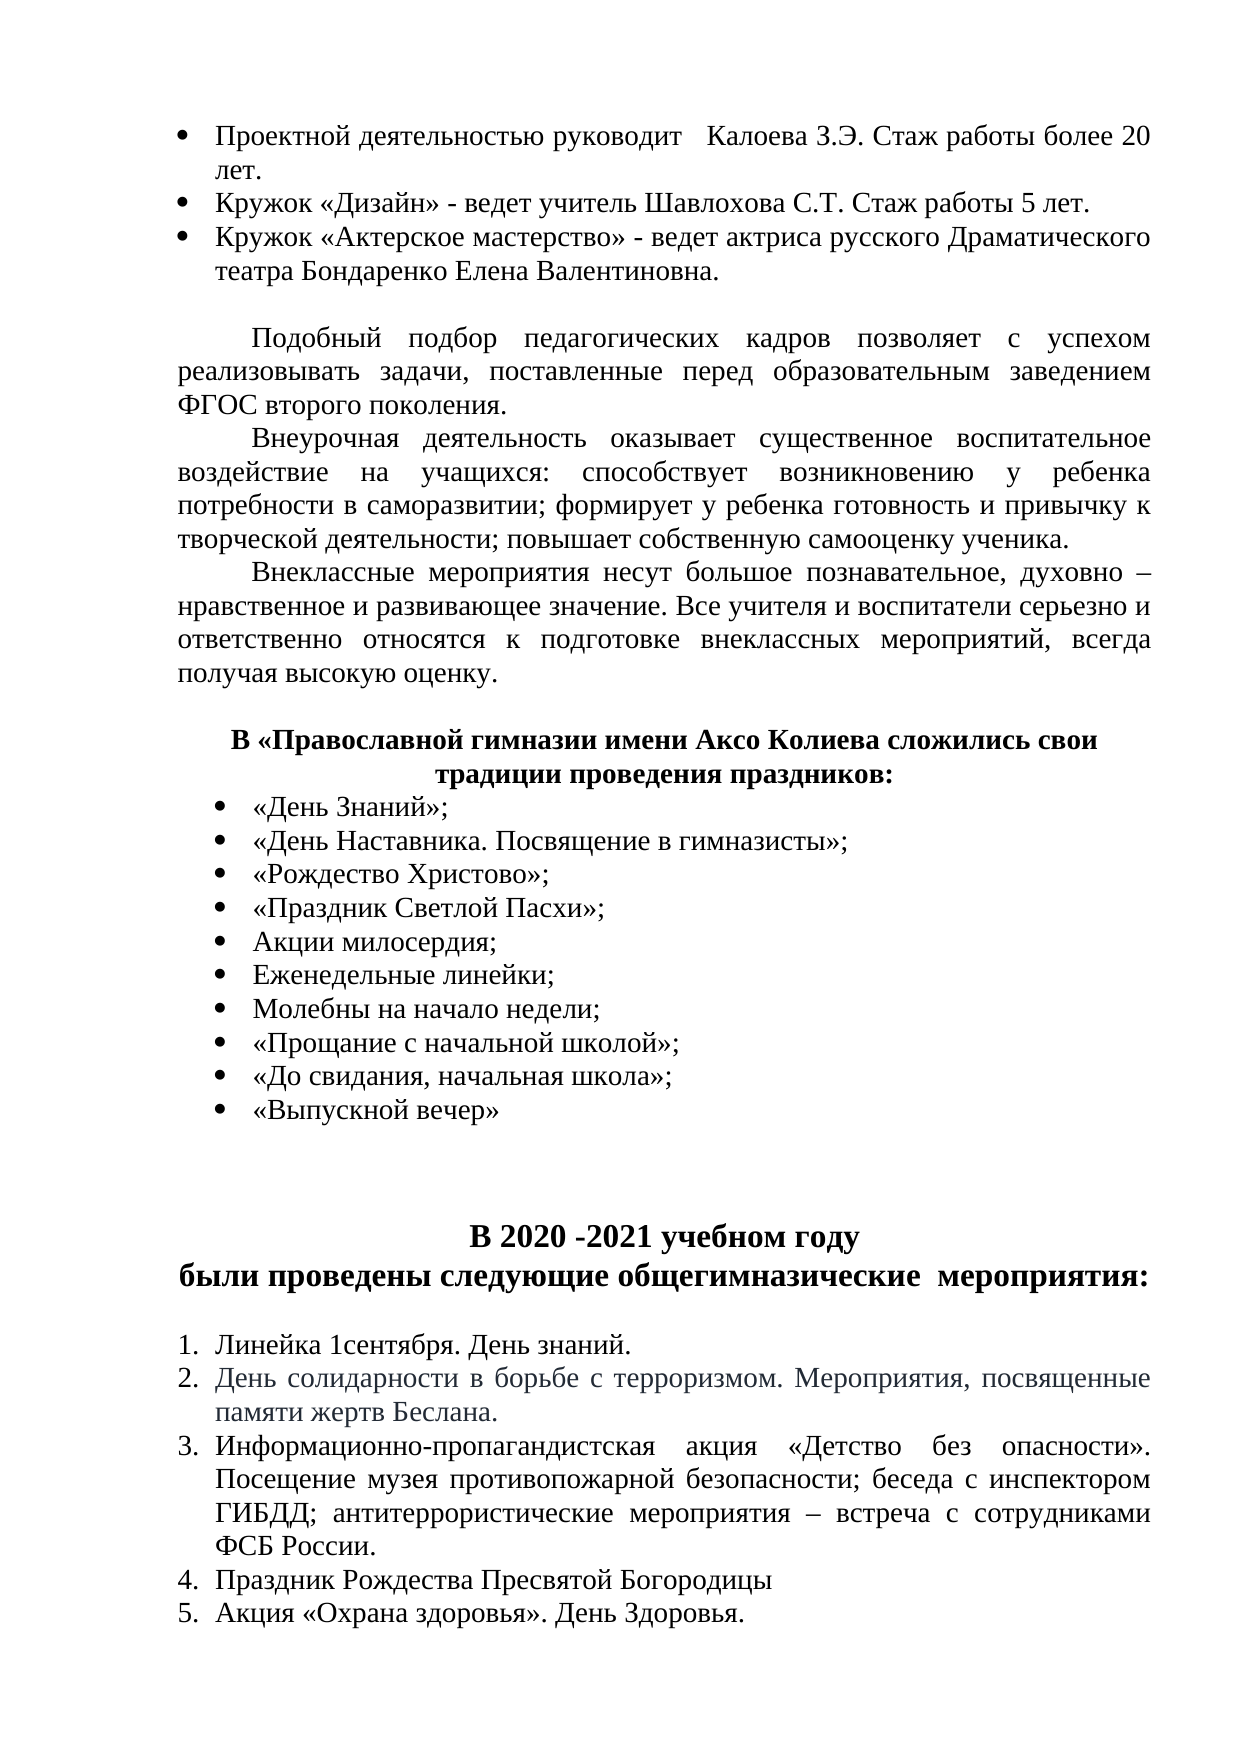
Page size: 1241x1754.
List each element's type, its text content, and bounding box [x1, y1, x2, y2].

text Внеурочная деятельность оказывает существенное воспитательное воздействие на учащихся: способствует возникновению у ребенка потребности в саморазвитии; формирует у ребенка готовность и привычку к творческой деятельности; повышает собственную самооценку ученика. [177, 420, 1152, 554]
list «Рождество Христово»; [215, 857, 1152, 890]
list Кружок «Дизайн» - ведет учитель Шавлохова С.Т. Стаж работы 5 лет. [177, 185, 1152, 219]
text Подобный подбор педагогических кадров позволяет с успехом реализовывать задачи, поставленные перед образовательным заведением ФГОС второго поколения. [177, 320, 1152, 420]
list «Праздник Светлой Пасхи»; [215, 890, 1152, 924]
list Проектной деятельностью руководит Калоева З.Э. Стаж работы более 20 лет. [177, 118, 1152, 185]
text В 2020 -2021 учебном году [177, 1217, 1152, 1255]
list Еженедельные линейки; [215, 957, 1152, 991]
list День солидарности в борьбе с терроризмом. Мероприятия, посвященные памяти жертв Беслана. [177, 1361, 1152, 1428]
list Праздник Рождества Пресвятой Богородицы [177, 1562, 1152, 1595]
list «День Знаний»; [215, 789, 1152, 823]
list Информационно-пропагандистская акция «Детство без опасности». Посещение музея противопожарной безопасности; беседа с инспектором ГИБДД; антитеррористические мероприятия – встреча с сотрудниками ФСБ России. [177, 1428, 1152, 1562]
text В «Православной гимназии имени Аксо Колиева сложились свои традиции проведения праздников: [177, 722, 1152, 789]
list «Выпускной вечер» [215, 1092, 1152, 1126]
list «До свидания, начальная школа»; [215, 1058, 1152, 1092]
list Молебны на начало недели; [215, 991, 1152, 1025]
list Акция «Охрана здоровья». День Здоровья. [177, 1595, 1152, 1629]
list «День Наставника. Посвящение в гимназисты»; [215, 823, 1152, 857]
list Линейка 1сентября. День знаний. [177, 1327, 1152, 1361]
text Внеклассные мероприятия несут большое познавательное, духовно – нравственное и развивающее значение. Все учителя и воспитатели серьезно и ответственно относятся к подготовке внеклассных мероприятий, всегда получая высокую оценку. [177, 554, 1152, 689]
list Кружок «Актерское мастерство» - ведет актриса русского Драматического театра Бондаренко Елена Валентиновна. [177, 219, 1152, 286]
list Акции милосердия; [215, 924, 1152, 957]
text были проведены следующие общегимназические мероприятия: [177, 1255, 1152, 1293]
list «Прощание с начальной школой»; [215, 1025, 1152, 1058]
